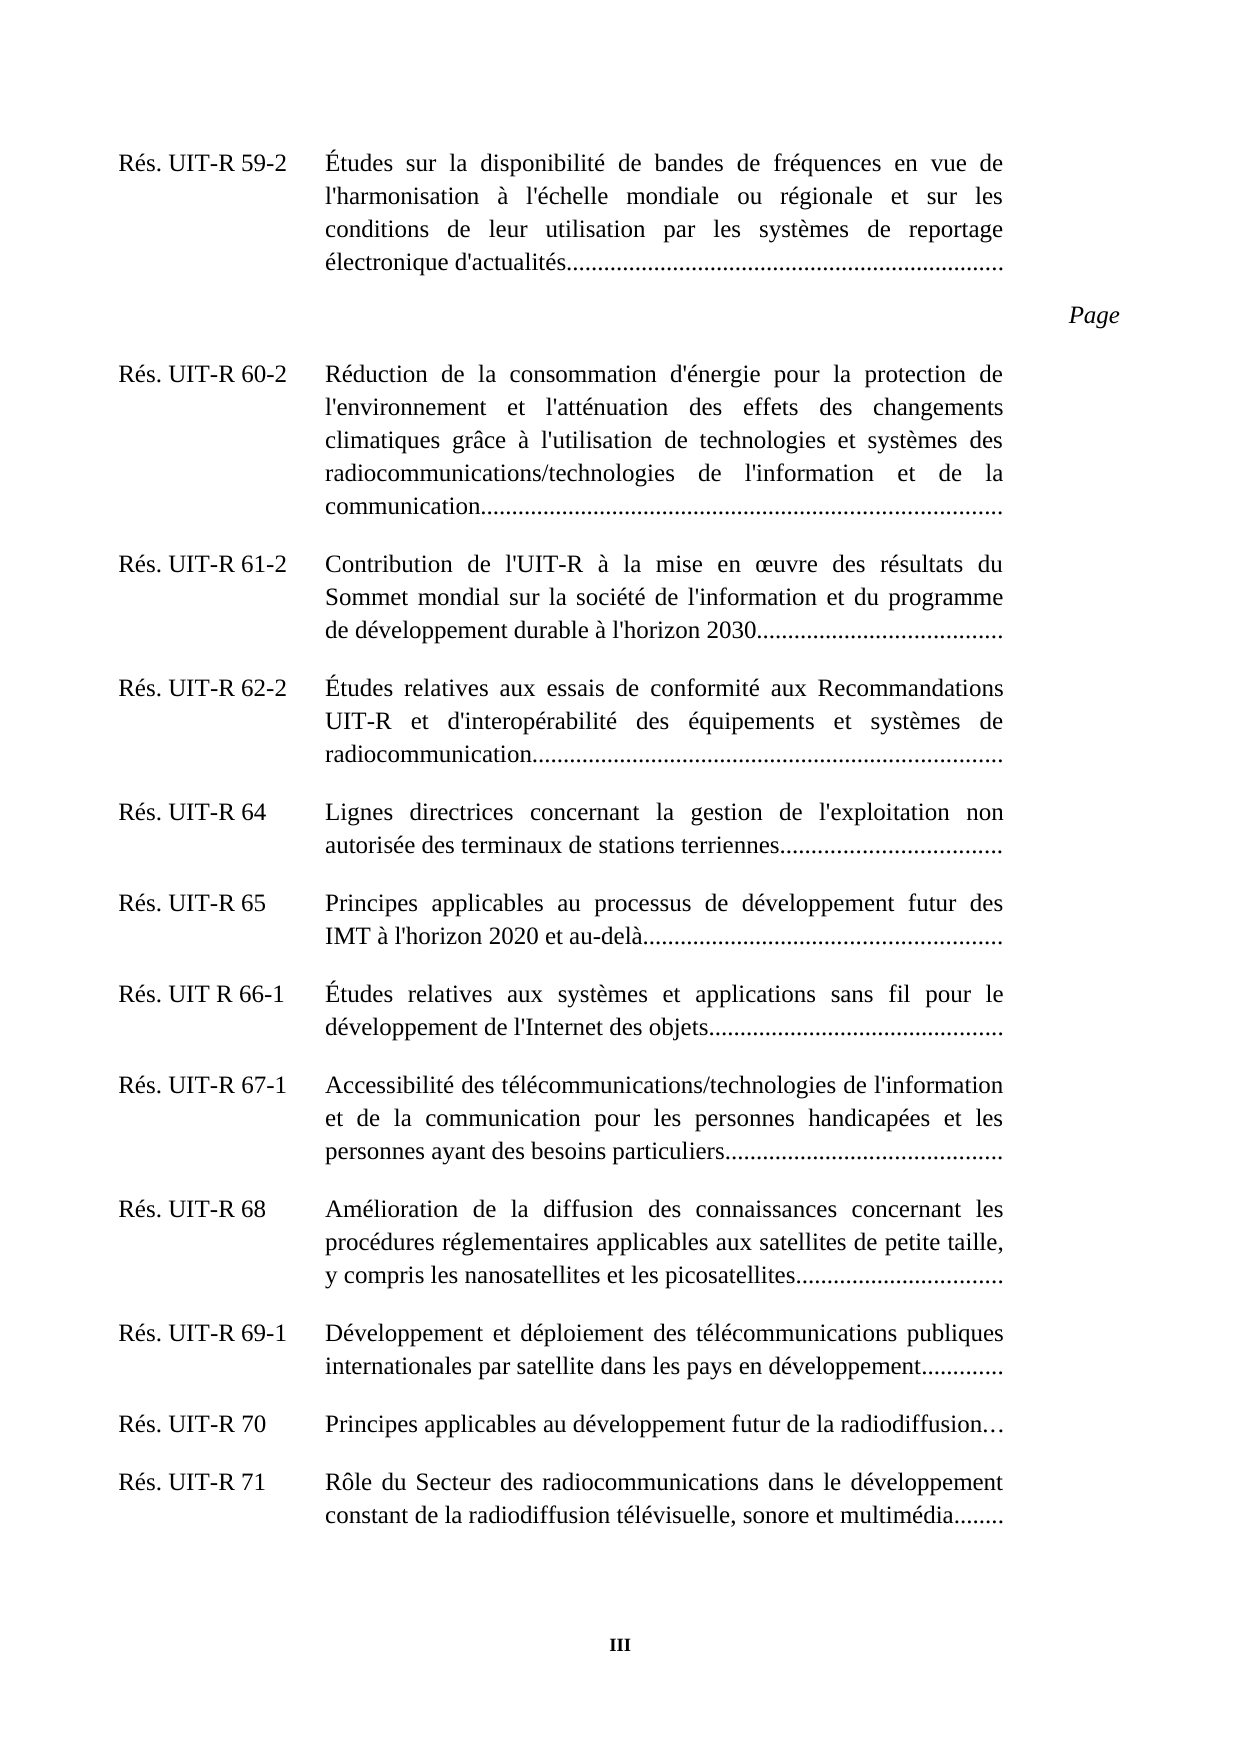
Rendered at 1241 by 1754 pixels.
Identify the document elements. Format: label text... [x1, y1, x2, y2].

text Rés. UIT-R 68 Amélioration de la diffusion des connaissances concernant les procédures réglementaires applicables aux satellites de petite taille, y compris les nanosatellites et les picosatellites 146 [118, 1194, 1004, 1289]
text Rés. UIT-R 61-2 Contribution de l'UIT-R à la mise en œuvre des résultats du Sommet mondial sur la société de l'information et du programme de développement durable à l'horizon 2030 131 [118, 549, 1004, 643]
text Rés. UIT-R 60-2 Réduction de la consommation d'énergie pour la protection de l'environnement et l'atténuation des effets des changements climatiques grâce à l'utilisation de technologies et systèmes des radiocommunications/technologies de l'information et de la communication 127 [118, 359, 1004, 519]
text Rés. UIT-R 64 Lignes directrices concernant la gestion de l'exploitation non autorisée des terminaux de stations terriennes 135 [118, 797, 1004, 859]
text Page [118, 301, 1122, 329]
text Rés. UIT-R 70 Principes applicables au développement futur de la radiodiffusion 152 [118, 1409, 1004, 1438]
text Rés. UIT-R 71 Rôle du Secteur des radiocommunications dans le développement constant de la radiodiffusion télévisuelle, sonore et multimédia 154 [118, 1467, 1004, 1529]
text Rés. UIT-R 62-2 Études relatives aux essais de conformité aux Recommandations UIT-R et d'interopérabilité des équipements et systèmes de radiocommunication 133 [118, 673, 1004, 768]
text Rés. UIT-R 69-1 Développement et déploiement des télécommunications publiques internationales par satellite dans les pays en développement 148 [118, 1318, 1004, 1380]
text Rés. UIT R 66-1 Études relatives aux systèmes et applications sans fil pour le développement de l'Internet des objets 141 [118, 979, 1004, 1041]
text Rés. UIT-R 65 Principes applicables au processus de développement futur des IMT à l'horizon 2020 et au-delà 138 [118, 888, 1004, 950]
text Rés. UIT-R 67-1 Accessibilité des télécommunications/technologies de l'information et de la communication pour les personnes handicapées et les personnes ayant des besoins particuliers 143 [118, 1070, 1004, 1165]
text Rés. UIT-R 59-2 Études sur la disponibilité de bandes de fréquences en vue de l'harmonisation à l'échelle mondiale ou régionale et sur les conditions de leur utilisation par les systèmes de reportage électronique d'actualités 123 [118, 148, 1004, 276]
